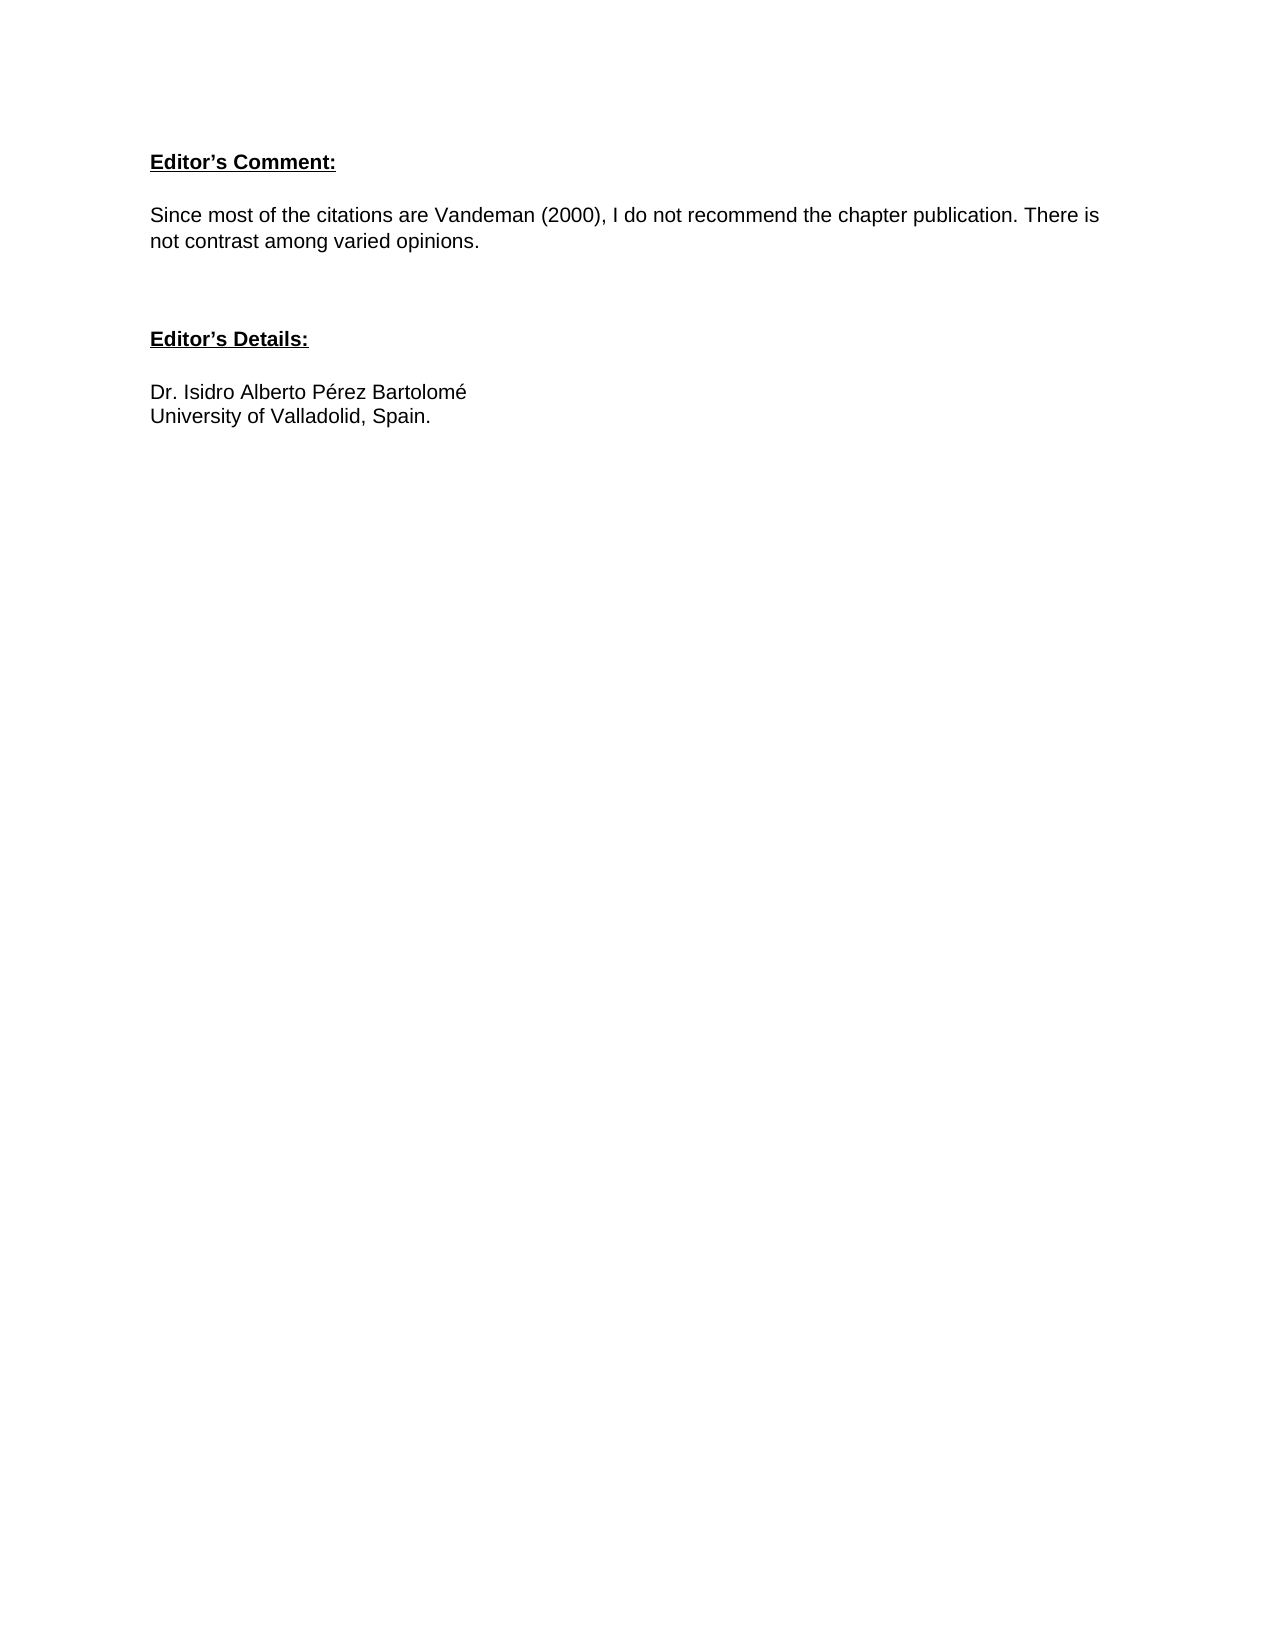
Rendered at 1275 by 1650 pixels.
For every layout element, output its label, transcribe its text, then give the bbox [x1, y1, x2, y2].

text Since most of the citations are Vandeman (2000), I do not recommend the chapter publication. There is not contrast among varied opinions. [150, 203, 1125, 253]
text Dr. Isidro Alberto Pérez Bartolomé [150, 379, 1125, 403]
text University of Valladolid, Spain. [150, 403, 1125, 427]
text Editor’s Comment: [150, 150, 1125, 174]
text Editor’s Details: [150, 326, 1125, 350]
